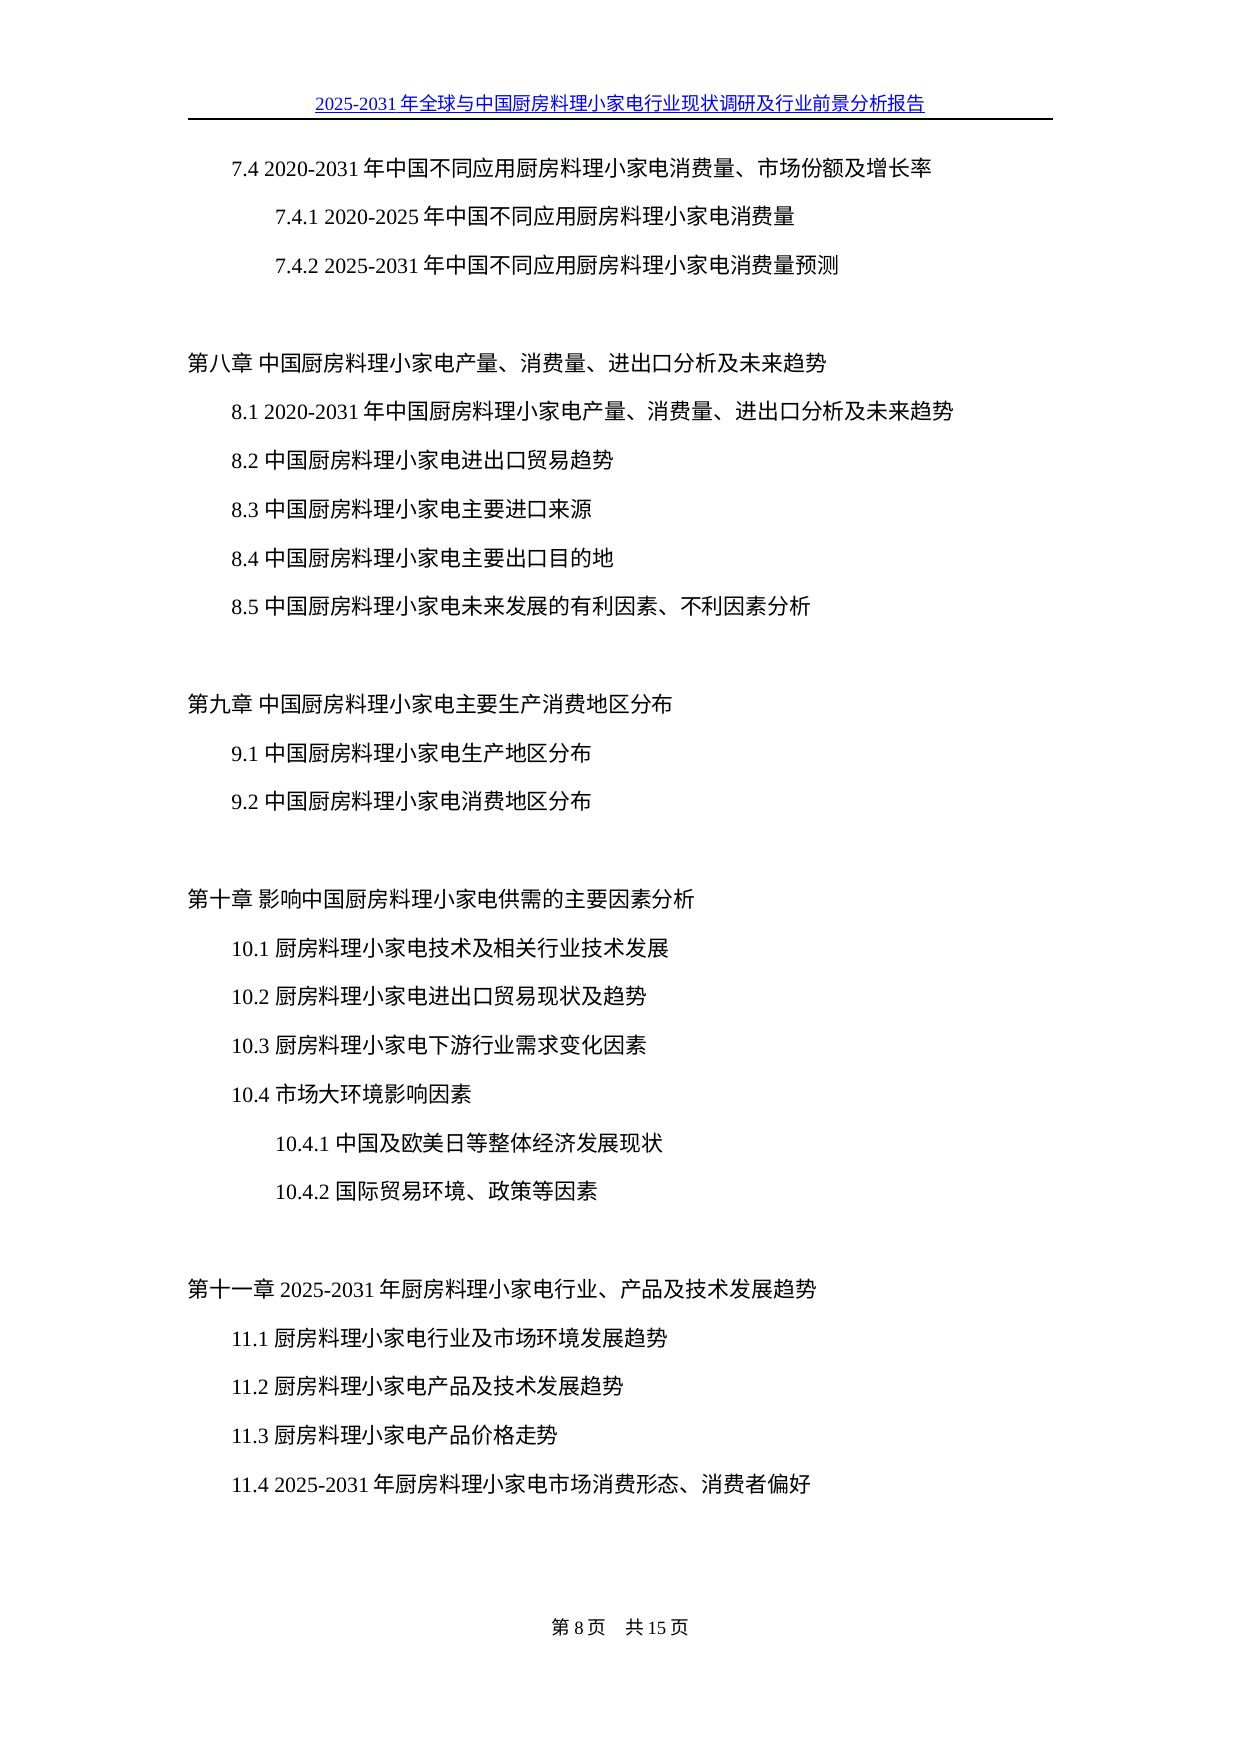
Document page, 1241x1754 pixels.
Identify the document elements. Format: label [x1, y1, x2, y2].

text [187, 150, 1053, 1499]
